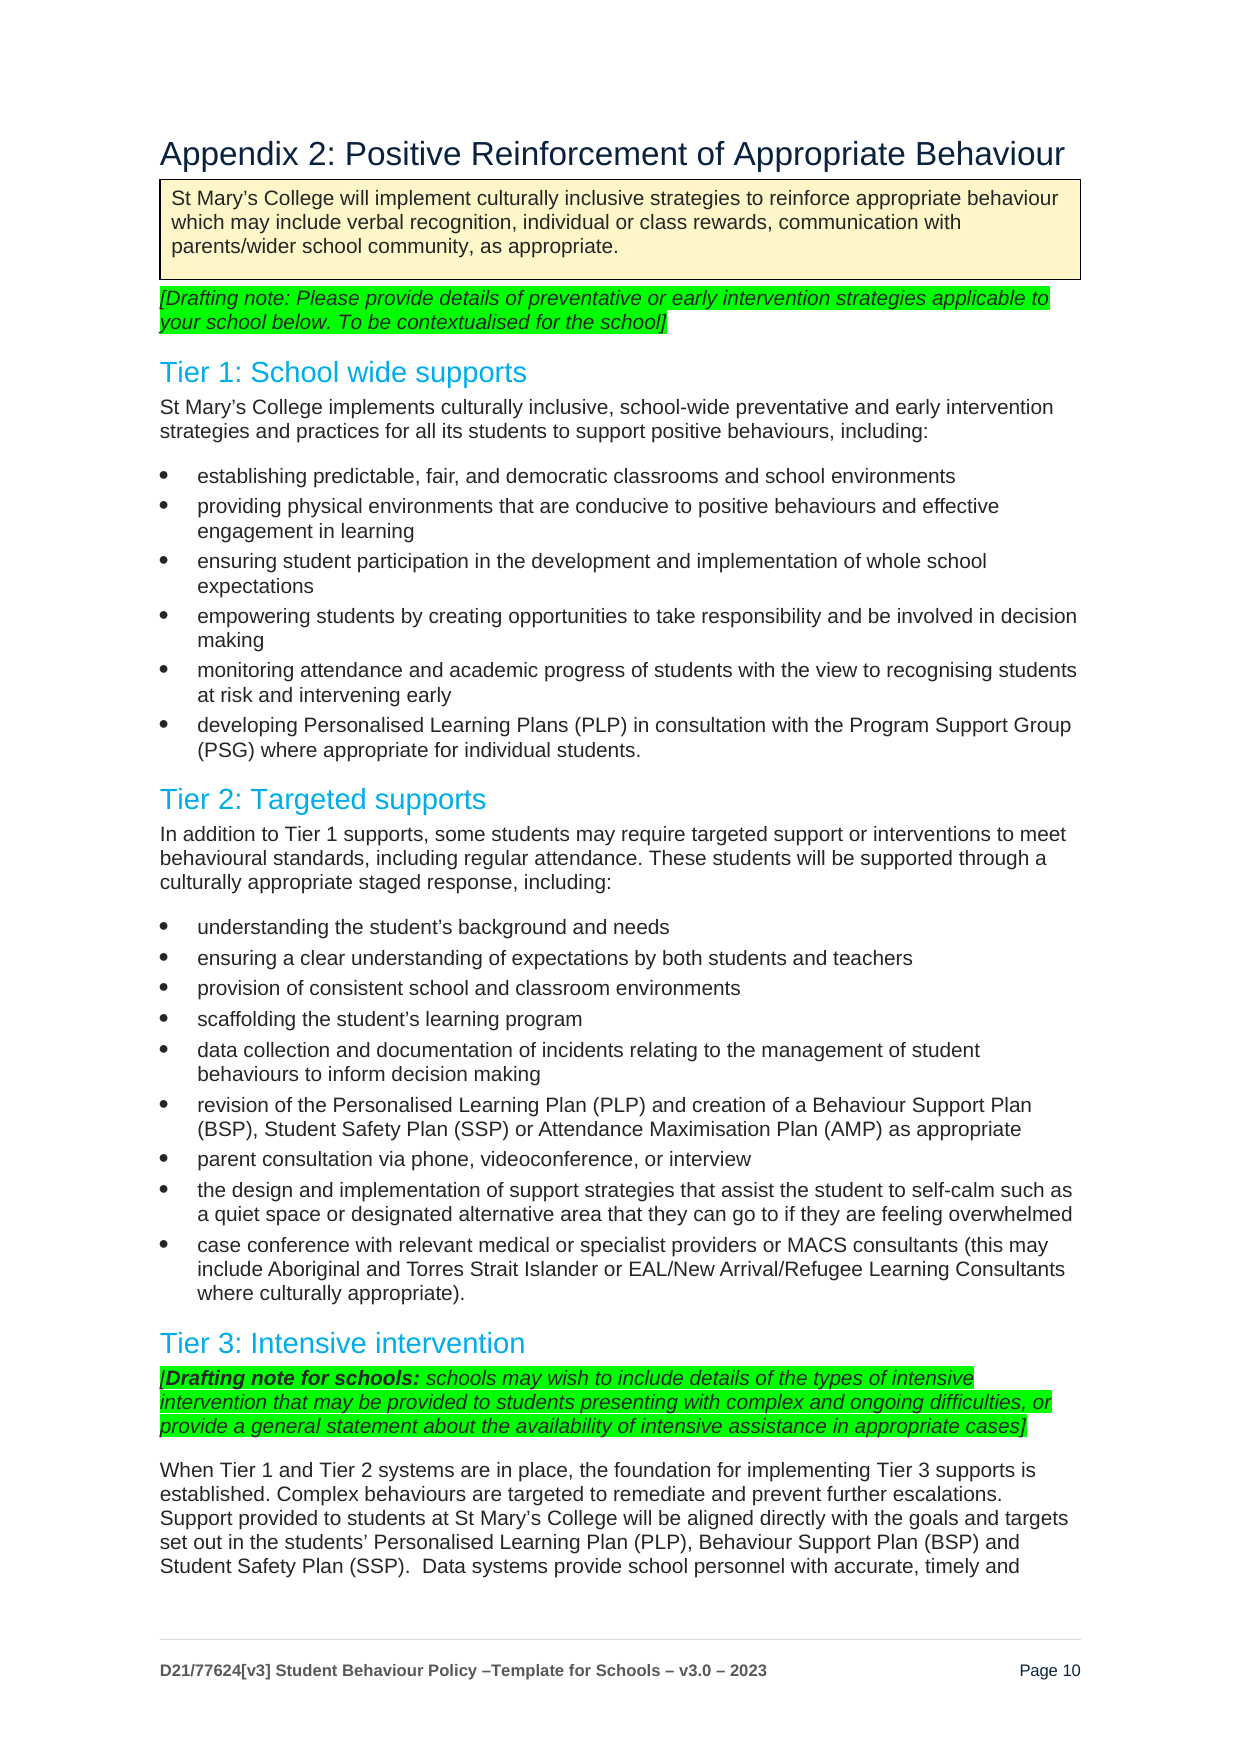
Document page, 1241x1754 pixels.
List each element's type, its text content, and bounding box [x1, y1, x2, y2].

list understanding the student’s background and needs [159, 915, 1081, 939]
list scaffolding the student’s learning program [159, 1007, 1081, 1031]
subtitle Appendix 2: Positive Reinforcement of Appropriate Behaviour [159, 134, 1081, 173]
list case conference with relevant medical or specialist providers or MACS consultants (this may include Aboriginal and Torres Strait Islander or EAL/New Arrival/Refugee Learning Consultants where culturally appropriate). [159, 1232, 1081, 1305]
text [Drafting note for schools: schools may wish to include details of the types of intensive intervention that may be provided to students presenting with complex and ongoing difficulties, or provide a general statement about the availability of intensive assistance in appropriate cases] [159, 1366, 1081, 1437]
list establishing predictable, fair, and democratic classrooms and school environments [159, 463, 1081, 488]
list ensuring student participation in the development and implementation of whole school expectations [159, 549, 1081, 597]
list developing Personalised Learning Plans (PLP) in consultation with the Program Support Group (PSG) where appropriate for individual students. [159, 713, 1081, 761]
list data collection and documentation of incidents relating to the management of student behaviours to inform decision making [159, 1038, 1081, 1086]
text St Mary’s College implements culturally inclusive, school-wide preventative and early intervention strategies and practices for all its students to support positive behaviours, including: [159, 395, 1081, 443]
subtitle Tier 2: Targeted supports [159, 782, 1081, 816]
list providing physical environments that are conducive to positive behaviours and effective engagement in learning [159, 494, 1081, 543]
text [159, 1458, 1081, 1578]
text In addition to Tier 1 supports, some students may require targeted support or interventions to meet behavioural standards, including regular attendance. These students will be supported through a culturally appropriate staged response, including: [159, 822, 1081, 894]
list provision of consistent school and classroom environments [159, 976, 1081, 1001]
list revision of the Personalised Learning Plan (PLP) and creation of a Behaviour Support Plan (BSP), Student Safety Plan (SSP) or Attendance Maximisation Plan (AMP) as appropriate [159, 1092, 1081, 1141]
list ensuring a clear understanding of expectations by both students and teachers [159, 946, 1081, 970]
list monitoring attendance and academic progress of students with the view to recognising students at risk and intervening early [159, 658, 1081, 707]
text [Drafting note: Please provide details of preventative or early intervention strategies applicable to your school below. To be contextualised for the school] [667, 286, 1081, 334]
subtitle Tier 3: Intensive intervention [159, 1326, 1081, 1359]
list empowering students by creating opportunities to take responsibility and be involved in decision making [159, 604, 1081, 652]
subtitle Tier 1: School wide supports [159, 355, 1081, 388]
list parent consultation via phone, videoconference, or interview [159, 1147, 1081, 1172]
table_header St Mary’s College will implement culturally inclusive strategies to reinforce appropriate behaviour which may include verbal recognition, individual or class rewards, communication with parents/wider school community, as appropriate. [161, 180, 1080, 279]
list the design and implementation of support strategies that assist the student to self-calm such as a quiet space or designated alternative area that they can go to if they are feeling overwhelmed [159, 1178, 1081, 1226]
